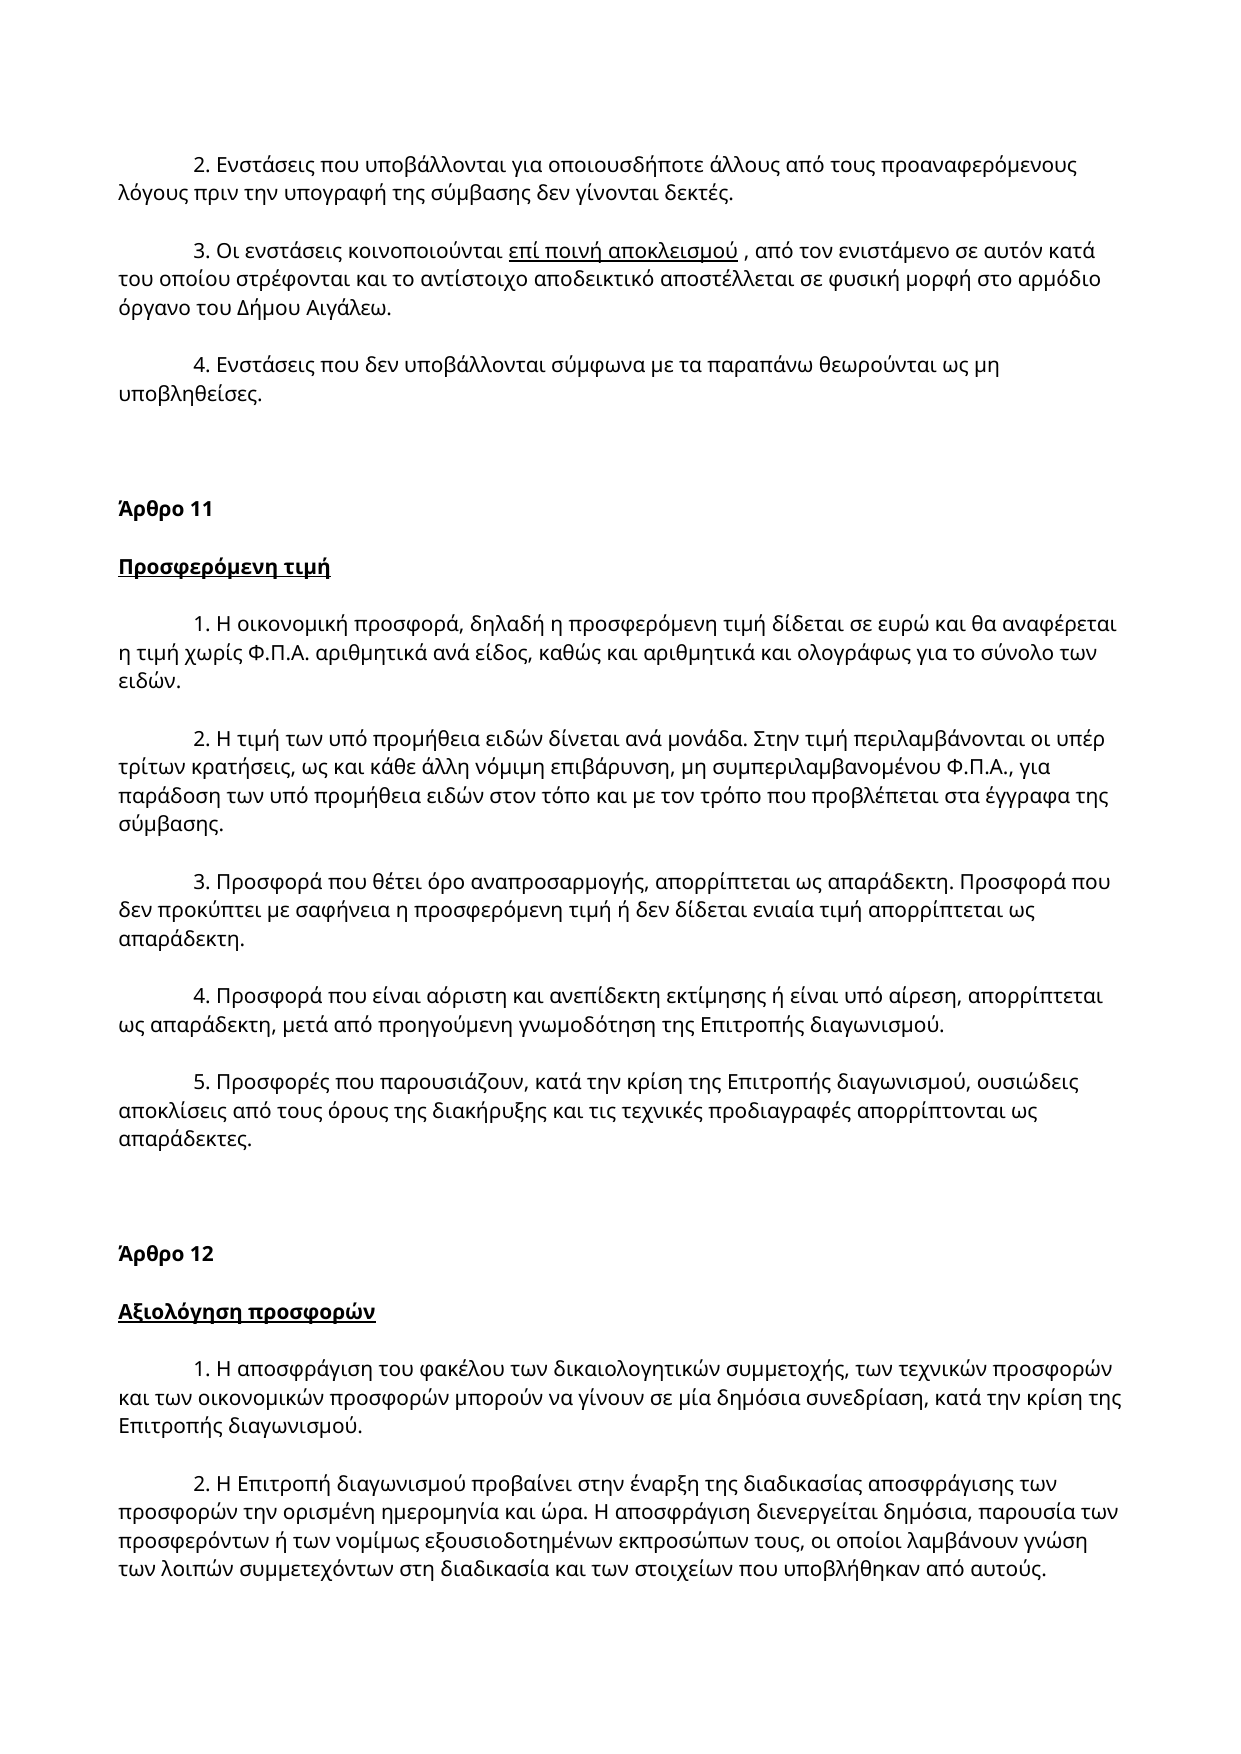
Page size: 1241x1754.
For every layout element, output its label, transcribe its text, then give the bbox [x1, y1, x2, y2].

text 2. Η Επιτροπή διαγωνισμού προβαίνει στην έναρξη της διαδικασίας αποσφράγισης των προσφορών την ορισμένη ημερομηνία και ώρα. Η αποσφράγιση διενεργείται δημόσια, παρουσία των προσφερόντων ή των νομίμως εξουσιοδοτημένων εκπροσώπων τους, οι οποίοι λαμβάνουν γνώση των λοιπών συμμετεχόντων στη διαδικασία και των στοιχείων που υποβλήθηκαν από αυτούς. [118, 1469, 1122, 1583]
text 2. Ενστάσεις που υποβάλλονται για οποιουσδήποτε άλλους από τους προαναφερόμενους λόγους πριν την υπογραφή της σύμβασης δεν γίνονται δεκτές. [118, 150, 1122, 207]
text 3. Οι ενστάσεις κοινοποιούνται επί ποινή αποκλεισμού , από τον ενιστάμενο σε αυτόν κατά του οποίου στρέφονται και το αντίστοιχο αποδεικτικό αποστέλλεται σε φυσική μορφή στο αρμόδιο όργανο του Δήμου Αιγάλεω. [118, 236, 1122, 321]
text 1. Η αποσφράγιση του φακέλου των δικαιολογητικών συμμετοχής, των τεχνικών προσφορών και των οικονομικών προσφορών μπορούν να γίνουν σε μία δημόσια συνεδρίαση, κατά την κρίση της Επιτροπής διαγωνισμού. [118, 1354, 1122, 1440]
text Άρθρο 12 [118, 1239, 1122, 1268]
text 3. Προσφορά που θέτει όρο αναπροσαρμογής, απορρίπτεται ως απαράδεκτη. Προσφορά που δεν προκύπτει με σαφήνεια η προσφερόμενη τιμή ή δεν δίδεται ενιαία τιμή απορρίπτεται ως απαράδεκτη. [118, 867, 1122, 952]
text 4. Ενστάσεις που δεν υποβάλλονται σύμφωνα με τα παραπάνω θεωρούνται ως μη υποβληθείσες. [118, 351, 1122, 407]
text 2. Η τιμή των υπό προμήθεια ειδών δίνεται ανά μονάδα. Στην τιμή περιλαμβάνονται οι υπέρ τρίτων κρατήσεις, ως και κάθε άλλη νόμιμη επιβάρυνση, μη συμπεριλαμβανομένου Φ.Π.Α., για παράδοση των υπό προμήθεια ειδών στον τόπο και με τον τρόπο που προβλέπεται στα έγγραφα της σύμβασης. [118, 724, 1122, 838]
text Προσφερόμενη τιμή [118, 552, 1122, 580]
text 5. Προσφορές που παρουσιάζουν, κατά την κρίση της Επιτροπής διαγωνισμού, ουσιώδεις αποκλίσεις από τους όρους της διακήρυξης και τις τεχνικές προδιαγραφές απορρίπτονται ως απαράδεκτες. [118, 1067, 1122, 1153]
text 1. Η οικονομική προσφορά, δηλαδή η προσφερόμενη τιμή δίδεται σε ευρώ και θα αναφέρεται η τιμή χωρίς Φ.Π.Α. αριθμητικά ανά είδος, καθώς και αριθμητικά και ολογράφως για το σύνολο των ειδών. [118, 609, 1122, 695]
text Αξιολόγηση προσφορών [118, 1297, 1122, 1325]
text Άρθρο 11 [118, 494, 1122, 523]
text 4. Προσφορά που είναι αόριστη και ανεπίδεκτη εκτίμησης ή είναι υπό αίρεση, απορρίπτεται ως απαράδεκτη, μετά από προηγούμενη γνωμοδότηση της Επιτροπής διαγωνισμού. [118, 981, 1122, 1038]
